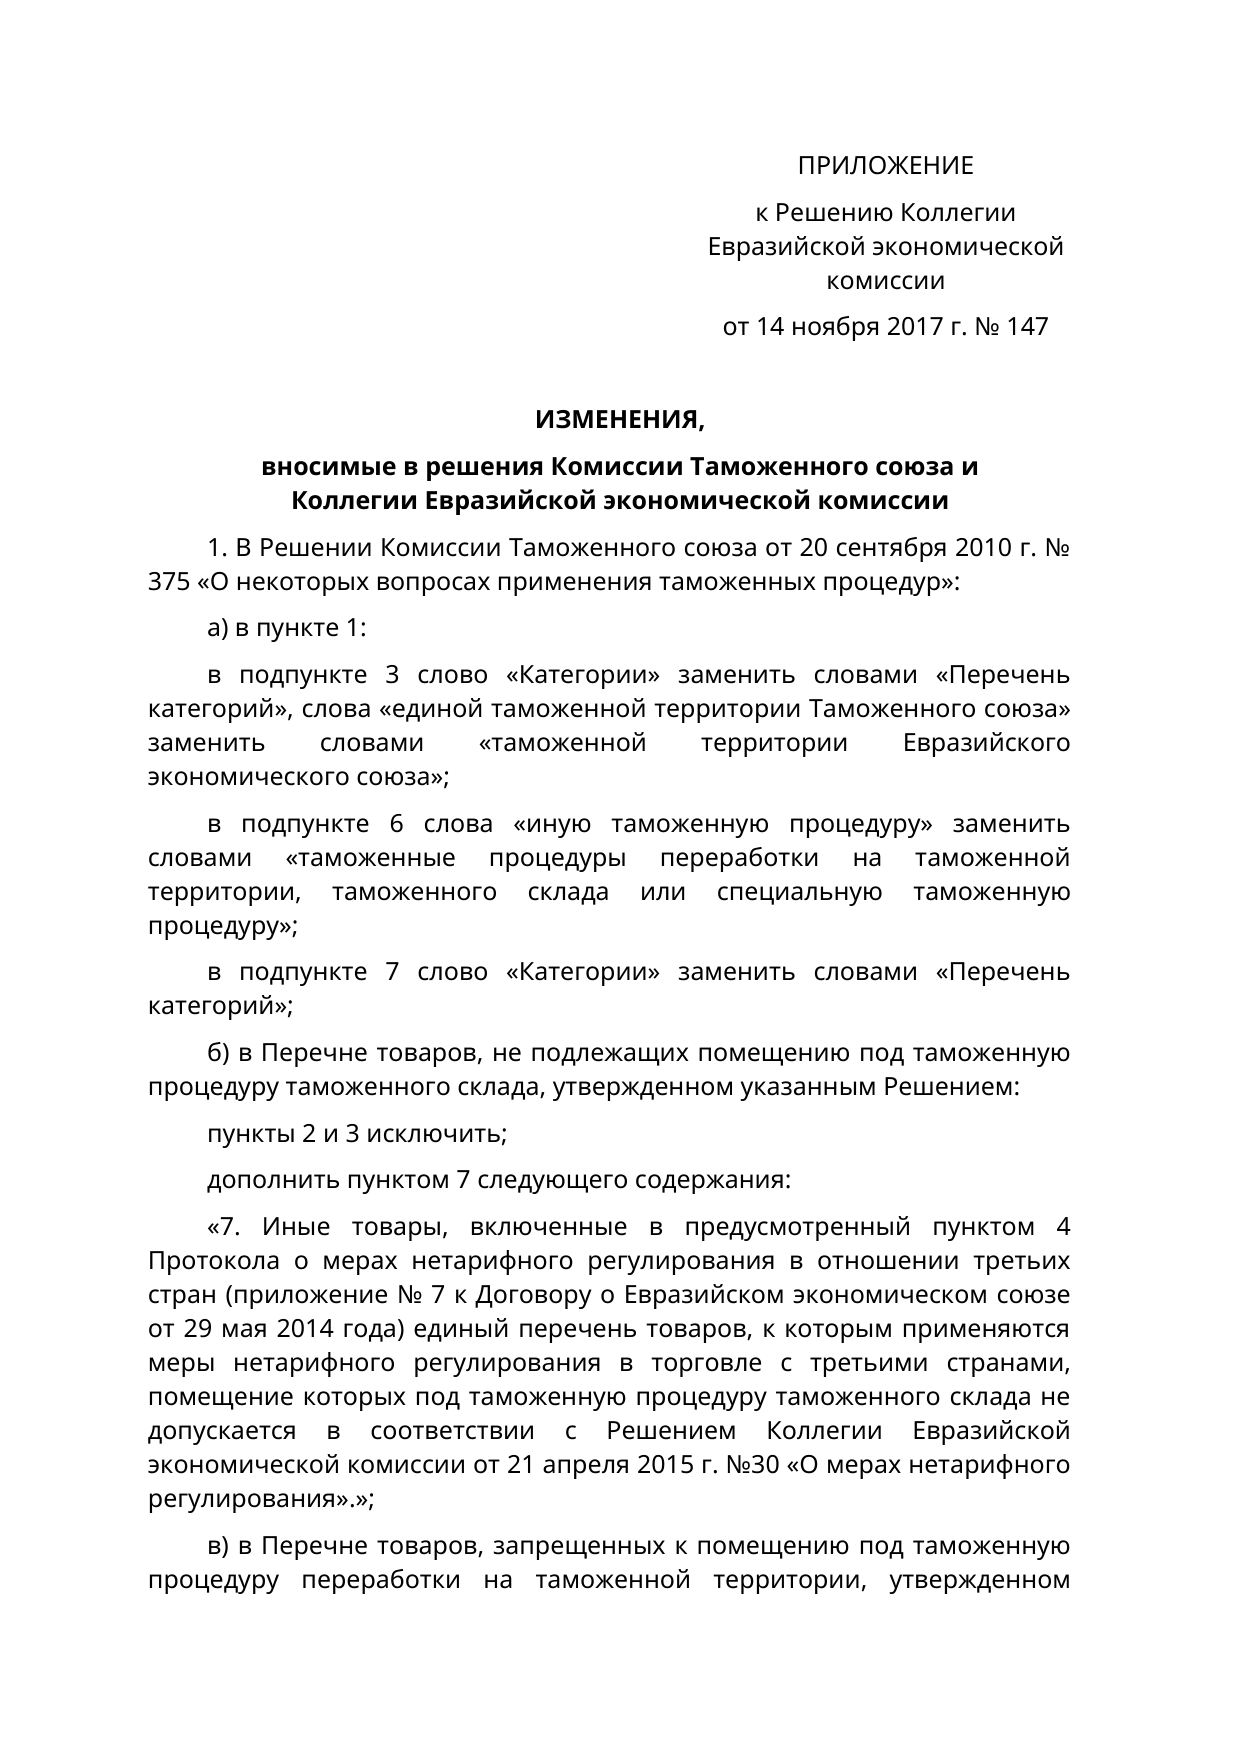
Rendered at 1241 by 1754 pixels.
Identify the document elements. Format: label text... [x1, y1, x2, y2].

text а) в пункте 1: [148, 610, 1072, 644]
text б) в Перечне товаров, не подлежащих помещению под таможенную процедуру таможенного склада, утвержденном указанным Решением: [148, 1034, 1072, 1103]
text в подпункте 7 слово «Категории» заменить словами «Перечень категорий»; [148, 954, 1072, 1022]
text от 14 ноября 2017 г. № 147 [679, 309, 1092, 343]
text 1. В Решении Комиссии Таможенного союза от 20 сентября 2010 г. № 375 «О некоторых вопросах применения таможенных процедур»: [148, 529, 1072, 597]
text вносимые в решения Комиссии Таможенного союза и Коллегии Евразийской экономической комиссии [207, 449, 1033, 517]
text в подпункте 6 слова «иную таможенную процедуру» заменить словами «таможенные процедуры переработки на таможенной территории, таможенного склада или специальную таможенную процедуру»; [148, 805, 1072, 941]
text «7. Иные товары, включенные в предусмотренный пунктом 4 Протокола о мерах нетарифного регулирования в отношении третьих стран (приложение № 7 к Договору о Евразийском экономическом союзе от 29 мая 2014 года) единый перечень товаров, к которым применяются меры нетарифного регулирования в торговле с третьими странами, помещение которых под таможенную процедуру таможенного склада не допускается в соответствии с Решением Коллегии Евразийской экономической комиссии от 21 апреля 2015 г. №30 «О мерах нетарифного регулирования».»; [148, 1208, 1072, 1515]
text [148, 1527, 1072, 1596]
text к Решению Коллегии Евразийской экономической комиссии [679, 194, 1092, 296]
text ИЗМЕНЕНИЯ, [207, 402, 1033, 436]
text дополнить пунктом 7 следующего содержания: [148, 1162, 1072, 1196]
text ПРИЛОЖЕНИЕ [679, 148, 1092, 182]
text пункты 2 и 3 исключить; [148, 1115, 1072, 1149]
text в подпункте 3 слово «Категории» заменить словами «Перечень категорий», слова «единой таможенной территории Таможенного союза» заменить словами «таможенной территории Евразийского экономического союза»; [148, 656, 1072, 793]
